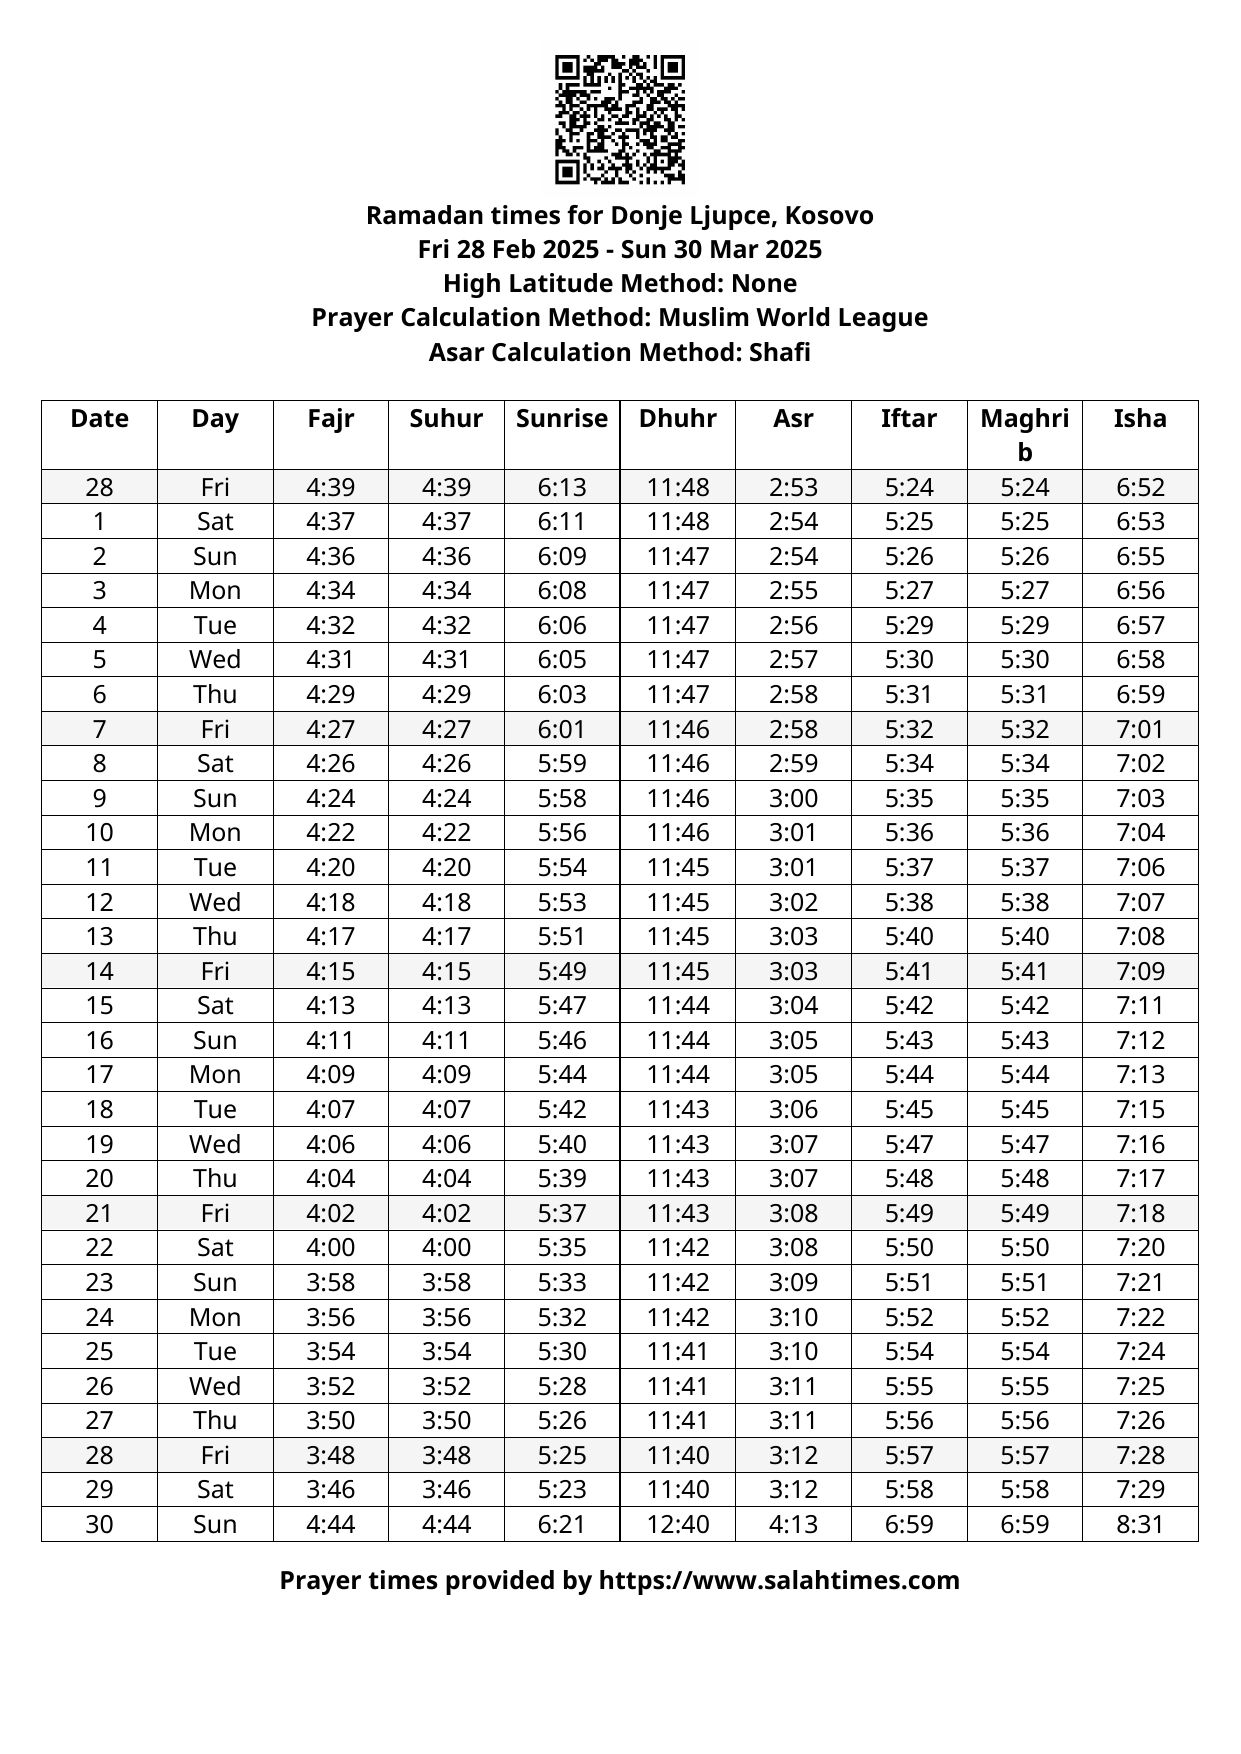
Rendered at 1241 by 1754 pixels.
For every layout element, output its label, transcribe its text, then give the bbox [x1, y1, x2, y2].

table_header Date [42, 401, 157, 469]
table_cell 11:43 [621, 1161, 735, 1195]
table_cell 4:31 [389, 643, 504, 676]
table_cell 5:58 [505, 781, 619, 814]
table_cell 2:58 [736, 677, 851, 711]
table_cell 7:02 [1083, 746, 1198, 780]
table_cell 5:55 [852, 1369, 967, 1402]
table_cell 5:35 [505, 1231, 619, 1264]
text Fri 28 Feb 2025 - Sun 30 Mar 2025 [42, 232, 1198, 266]
table_cell 21 [42, 1196, 157, 1229]
table_cell 23 [42, 1265, 157, 1299]
table_cell 4:11 [274, 1023, 388, 1057]
table_cell Mon [158, 1058, 273, 1091]
table_cell 5:30 [505, 1334, 619, 1368]
table_cell 3:07 [736, 1161, 851, 1195]
table_cell 2:54 [736, 504, 851, 538]
table_cell 5:39 [505, 1161, 619, 1195]
table_cell 20 [42, 1161, 157, 1195]
table_cell 4:32 [389, 608, 504, 642]
table_cell 3:10 [736, 1300, 851, 1333]
text Ramadan times for Donje Ljupce, Kosovo [42, 198, 1198, 232]
table_cell 11:41 [621, 1369, 735, 1402]
table_cell 4:39 [274, 470, 388, 503]
table_cell 5:51 [852, 1265, 967, 1299]
table_cell 2:55 [736, 574, 851, 607]
table_cell 5:37 [968, 850, 1082, 884]
table_cell 4:27 [274, 712, 388, 745]
table_cell 5:35 [968, 781, 1082, 814]
table_cell 11:44 [621, 989, 735, 1022]
table_cell 4:13 [736, 1507, 851, 1541]
table_cell Sun [158, 781, 273, 814]
table_cell 6:08 [505, 574, 619, 607]
table_cell 10 [42, 816, 157, 849]
table_cell 5:52 [852, 1300, 967, 1333]
table_cell 5:28 [505, 1369, 619, 1402]
table_header Suhur [389, 401, 504, 469]
table_cell 5:30 [968, 643, 1082, 676]
table_cell 5 [42, 643, 157, 676]
table_cell 5:47 [852, 1127, 967, 1160]
table_cell 5:54 [968, 1334, 1082, 1368]
table_cell 4 [42, 608, 157, 642]
table_cell Sun [158, 1023, 273, 1057]
table_cell 4:20 [274, 850, 388, 884]
table_cell 5:37 [505, 1196, 619, 1229]
table_cell 8:31 [1083, 1507, 1198, 1541]
table_cell 6:53 [1083, 504, 1198, 538]
table_cell 5:58 [968, 1473, 1082, 1506]
table_cell 5:40 [968, 919, 1082, 953]
table_cell 4:26 [389, 746, 504, 780]
table_cell 7:12 [1083, 1023, 1198, 1057]
table_cell 4:04 [389, 1161, 504, 1195]
table_cell 4:13 [274, 989, 388, 1022]
picture [542, 41, 699, 198]
table_cell 3:12 [736, 1473, 851, 1506]
table_cell 11:45 [621, 919, 735, 953]
table_cell 7:01 [1083, 712, 1198, 745]
table_cell 4:13 [389, 989, 504, 1022]
table_cell 5:49 [968, 1196, 1082, 1229]
table_cell 5:24 [968, 470, 1082, 503]
table_cell 6:59 [968, 1507, 1082, 1541]
table_cell 5:24 [852, 470, 967, 503]
table_cell 11:41 [621, 1334, 735, 1368]
table_cell 5:42 [968, 989, 1082, 1022]
table_cell 4:07 [274, 1092, 388, 1126]
table_cell Mon [158, 1300, 273, 1333]
table_cell 4:26 [274, 746, 388, 780]
table_cell 5:44 [852, 1058, 967, 1091]
table_cell 28 [42, 1438, 157, 1472]
table_cell Tue [158, 608, 273, 642]
table_cell 5:29 [852, 608, 967, 642]
table_cell 6:55 [1083, 539, 1198, 572]
table_cell 5:50 [968, 1231, 1082, 1264]
table_header Dhuhr [621, 401, 735, 469]
table_cell 3:52 [389, 1369, 504, 1402]
text High Latitude Method: None [42, 266, 1198, 300]
table_cell 6:01 [505, 712, 619, 745]
table_cell 9 [42, 781, 157, 814]
table_cell 6:58 [1083, 643, 1198, 676]
table_cell 5:25 [852, 504, 967, 538]
table_cell 6:56 [1083, 574, 1198, 607]
table_cell Fri [158, 1438, 273, 1472]
table_cell 5:47 [505, 989, 619, 1022]
table_cell 3:02 [736, 885, 851, 918]
table_cell 5:27 [968, 574, 1082, 607]
table_cell 29 [42, 1473, 157, 1506]
table_cell 3 [42, 574, 157, 607]
table_cell 11:47 [621, 677, 735, 711]
table_cell 7:13 [1083, 1058, 1198, 1091]
table_cell 3:48 [389, 1438, 504, 1472]
table_cell 5:51 [968, 1265, 1082, 1299]
table_cell Sat [158, 746, 273, 780]
table_cell 5:26 [505, 1404, 619, 1437]
table_cell 5:27 [852, 574, 967, 607]
table_cell 7:28 [1083, 1438, 1198, 1472]
table_cell 11:48 [621, 470, 735, 503]
table_cell 4:34 [389, 574, 504, 607]
table_cell 4:00 [274, 1231, 388, 1264]
table_cell 4:22 [389, 816, 504, 849]
table_cell Sun [158, 1265, 273, 1299]
table_cell Fri [158, 954, 273, 987]
table_cell Mon [158, 816, 273, 849]
table_cell 6:59 [1083, 677, 1198, 711]
table_cell 4:31 [274, 643, 388, 676]
table_cell 6 [42, 677, 157, 711]
table_cell 3:56 [274, 1300, 388, 1333]
table_cell 5:41 [968, 954, 1082, 987]
table_cell Thu [158, 677, 273, 711]
table_cell Tue [158, 850, 273, 884]
table_cell 5:23 [505, 1473, 619, 1506]
table_header Day [158, 401, 273, 469]
table_cell 3:08 [736, 1231, 851, 1264]
table_cell 5:44 [505, 1058, 619, 1091]
table_cell 3:03 [736, 919, 851, 953]
table_cell 5:49 [505, 954, 619, 987]
table_cell 4:39 [389, 470, 504, 503]
table_cell 4:36 [389, 539, 504, 572]
table_cell 13 [42, 919, 157, 953]
table_cell 5:57 [968, 1438, 1082, 1472]
table_cell 3:50 [389, 1404, 504, 1437]
table_header Sunrise [505, 401, 619, 469]
table_cell 2:56 [736, 608, 851, 642]
table_cell 5:36 [968, 816, 1082, 849]
table_cell 3:54 [274, 1334, 388, 1368]
table_cell 12:40 [621, 1507, 735, 1541]
table_cell 4:07 [389, 1092, 504, 1126]
table_cell 11:46 [621, 712, 735, 745]
table_cell 5:57 [852, 1438, 967, 1472]
table_cell 5:45 [852, 1092, 967, 1126]
table_cell 7:21 [1083, 1265, 1198, 1299]
table_cell 4:27 [389, 712, 504, 745]
table_cell 4:32 [274, 608, 388, 642]
table_cell 4:24 [389, 781, 504, 814]
table_cell 6:05 [505, 643, 619, 676]
table_cell 2:59 [736, 746, 851, 780]
table_cell 5:43 [968, 1023, 1082, 1057]
table_cell 7:18 [1083, 1196, 1198, 1229]
table_cell Thu [158, 919, 273, 953]
table_cell 5:43 [852, 1023, 967, 1057]
table_cell Wed [158, 1369, 273, 1402]
text Asar Calculation Method: Shafi [42, 334, 1198, 368]
table_cell 7:07 [1083, 885, 1198, 918]
table_cell Sat [158, 1231, 273, 1264]
table_cell 6:13 [505, 470, 619, 503]
table_cell 2:57 [736, 643, 851, 676]
table_cell Fri [158, 1196, 273, 1229]
table_cell 11:42 [621, 1265, 735, 1299]
table_cell 5:47 [968, 1127, 1082, 1160]
table_cell 11:43 [621, 1092, 735, 1126]
table_cell 7:09 [1083, 954, 1198, 987]
table_cell 5:42 [852, 989, 967, 1022]
table_header Maghrib [968, 401, 1082, 469]
table_cell 4:09 [389, 1058, 504, 1091]
table_cell 11:44 [621, 1023, 735, 1057]
table_cell 6:06 [505, 608, 619, 642]
table_cell 2:53 [736, 470, 851, 503]
table_cell 3:01 [736, 850, 851, 884]
table_cell 11:44 [621, 1058, 735, 1091]
table_cell 3:09 [736, 1265, 851, 1299]
table_cell 19 [42, 1127, 157, 1160]
table_cell 17 [42, 1058, 157, 1091]
table_cell 5:26 [968, 539, 1082, 572]
table_cell 11:47 [621, 643, 735, 676]
table_cell 3:05 [736, 1058, 851, 1091]
table_cell 4:29 [274, 677, 388, 711]
table_cell 26 [42, 1369, 157, 1402]
table_cell Sun [158, 1507, 273, 1541]
table_cell 5:41 [852, 954, 967, 987]
table_cell Fri [158, 712, 273, 745]
table_cell 8 [42, 746, 157, 780]
table_header Isha [1083, 401, 1198, 469]
table_cell 25 [42, 1334, 157, 1368]
table_cell 7:25 [1083, 1369, 1198, 1402]
table_cell 5:38 [968, 885, 1082, 918]
table_cell 4:06 [274, 1127, 388, 1160]
table_cell 7:11 [1083, 989, 1198, 1022]
table_cell 28 [42, 470, 157, 503]
table_cell 1 [42, 504, 157, 538]
table_cell 15 [42, 989, 157, 1022]
table_cell 3:46 [274, 1473, 388, 1506]
table_header Iftar [852, 401, 967, 469]
table_cell 11:42 [621, 1300, 735, 1333]
table_cell 3:07 [736, 1127, 851, 1160]
table_cell 5:59 [505, 746, 619, 780]
text Prayer times provided by https://www.salahtimes.com [42, 1563, 1198, 1597]
table_cell Sat [158, 1473, 273, 1506]
table_cell 4:09 [274, 1058, 388, 1091]
table_cell 4:24 [274, 781, 388, 814]
table_cell 11:43 [621, 1127, 735, 1160]
table_cell 12 [42, 885, 157, 918]
table_cell 7:03 [1083, 781, 1198, 814]
table_cell Tue [158, 1092, 273, 1126]
table_cell 2:58 [736, 712, 851, 745]
table_cell 4:34 [274, 574, 388, 607]
table_cell 4:36 [274, 539, 388, 572]
table_cell Wed [158, 643, 273, 676]
table_cell 11:45 [621, 885, 735, 918]
table_cell 5:58 [852, 1473, 967, 1506]
table_cell 7:17 [1083, 1161, 1198, 1195]
table_cell 2:54 [736, 539, 851, 572]
table_cell 3:52 [274, 1369, 388, 1402]
table_cell 7:16 [1083, 1127, 1198, 1160]
table_cell 7:22 [1083, 1300, 1198, 1333]
table_cell 7:24 [1083, 1334, 1198, 1368]
table_cell 3:58 [274, 1265, 388, 1299]
table_cell Tue [158, 1334, 273, 1368]
table_cell 5:51 [505, 919, 619, 953]
table_cell 6:21 [505, 1507, 619, 1541]
table_cell 5:46 [505, 1023, 619, 1057]
table_cell 11:46 [621, 781, 735, 814]
table_cell Wed [158, 885, 273, 918]
table_cell 3:10 [736, 1334, 851, 1368]
table_header Fajr [274, 401, 388, 469]
table_cell 11:47 [621, 539, 735, 572]
table_cell 6:11 [505, 504, 619, 538]
table_cell 11:40 [621, 1473, 735, 1506]
table_cell 3:58 [389, 1265, 504, 1299]
table_cell 5:49 [852, 1196, 967, 1229]
table_cell 7:06 [1083, 850, 1198, 884]
table_cell 3:11 [736, 1369, 851, 1402]
table_cell 6:03 [505, 677, 619, 711]
table_cell 4:15 [274, 954, 388, 987]
table_cell 5:35 [852, 781, 967, 814]
table_cell 11:41 [621, 1404, 735, 1437]
table_cell 16 [42, 1023, 157, 1057]
table_cell 5:40 [852, 919, 967, 953]
table_cell 4:17 [389, 919, 504, 953]
table_cell Thu [158, 1404, 273, 1437]
table_header Asr [736, 401, 851, 469]
table_cell 7:15 [1083, 1092, 1198, 1126]
table_cell Sat [158, 989, 273, 1022]
table_cell 5:26 [852, 539, 967, 572]
table_cell 5:45 [968, 1092, 1082, 1126]
table_cell Sun [158, 539, 273, 572]
table_cell 5:30 [852, 643, 967, 676]
table_cell 11 [42, 850, 157, 884]
table_cell 5:40 [505, 1127, 619, 1160]
table_cell 3:01 [736, 816, 851, 849]
table_cell Wed [158, 1127, 273, 1160]
table_cell 7:26 [1083, 1404, 1198, 1437]
table_cell 7:04 [1083, 816, 1198, 849]
table_cell 4:44 [389, 1507, 504, 1541]
table_cell 5:48 [852, 1161, 967, 1195]
table_cell 5:31 [852, 677, 967, 711]
table_cell 7:20 [1083, 1231, 1198, 1264]
table_cell 4:02 [389, 1196, 504, 1229]
table_cell 6:09 [505, 539, 619, 572]
table_cell 4:37 [389, 504, 504, 538]
table_cell 5:32 [852, 712, 967, 745]
table_cell 11:42 [621, 1231, 735, 1264]
table_cell 5:56 [852, 1404, 967, 1437]
table_cell 4:06 [389, 1127, 504, 1160]
table_cell 3:04 [736, 989, 851, 1022]
table_cell 5:52 [968, 1300, 1082, 1333]
table_cell 3:05 [736, 1023, 851, 1057]
table_cell 5:54 [852, 1334, 967, 1368]
table_cell 5:33 [505, 1265, 619, 1299]
table_cell 5:42 [505, 1092, 619, 1126]
table_cell 3:54 [389, 1334, 504, 1368]
table_cell 5:31 [968, 677, 1082, 711]
table_cell Fri [158, 470, 273, 503]
table_cell 4:15 [389, 954, 504, 987]
table_cell 4:29 [389, 677, 504, 711]
table_cell 11:43 [621, 1196, 735, 1229]
table_cell 4:18 [274, 885, 388, 918]
table_cell 30 [42, 1507, 157, 1541]
table_cell 11:47 [621, 608, 735, 642]
table_cell 2 [42, 539, 157, 572]
table_cell 7:29 [1083, 1473, 1198, 1506]
table_cell Sat [158, 504, 273, 538]
table_cell 5:56 [968, 1404, 1082, 1437]
table_cell 5:50 [852, 1231, 967, 1264]
table_cell 5:32 [968, 712, 1082, 745]
table_cell 5:54 [505, 850, 619, 884]
table_cell 7:08 [1083, 919, 1198, 953]
table_cell 5:36 [852, 816, 967, 849]
table_cell 4:11 [389, 1023, 504, 1057]
table_cell 3:03 [736, 954, 851, 987]
table_cell 11:48 [621, 504, 735, 538]
table_cell 11:45 [621, 850, 735, 884]
table_cell 5:55 [968, 1369, 1082, 1402]
table_cell 11:40 [621, 1438, 735, 1472]
table_cell 3:12 [736, 1438, 851, 1472]
table_cell 18 [42, 1092, 157, 1126]
table_cell 6:59 [852, 1507, 967, 1541]
table_cell Thu [158, 1161, 273, 1195]
table_cell 4:22 [274, 816, 388, 849]
table_cell 3:00 [736, 781, 851, 814]
table_cell 11:46 [621, 746, 735, 780]
table_cell 14 [42, 954, 157, 987]
table_cell 4:18 [389, 885, 504, 918]
table_cell 3:08 [736, 1196, 851, 1229]
table_cell 3:11 [736, 1404, 851, 1437]
table_cell Mon [158, 574, 273, 607]
table_cell 11:45 [621, 954, 735, 987]
table_cell 22 [42, 1231, 157, 1264]
table_cell 5:25 [505, 1438, 619, 1472]
table_cell 6:52 [1083, 470, 1198, 503]
table_cell 4:37 [274, 504, 388, 538]
table_cell 4:00 [389, 1231, 504, 1264]
table_cell 3:46 [389, 1473, 504, 1506]
table_cell 5:38 [852, 885, 967, 918]
table_cell 6:57 [1083, 608, 1198, 642]
table_cell 4:04 [274, 1161, 388, 1195]
table_cell 3:50 [274, 1404, 388, 1437]
table_cell 5:29 [968, 608, 1082, 642]
table_cell 3:48 [274, 1438, 388, 1472]
table_cell 5:34 [852, 746, 967, 780]
table_cell 11:46 [621, 816, 735, 849]
text Prayer Calculation Method: Muslim World League [42, 300, 1198, 334]
table_cell 3:06 [736, 1092, 851, 1126]
table_cell 3:56 [389, 1300, 504, 1333]
table_cell 24 [42, 1300, 157, 1333]
table_cell 7 [42, 712, 157, 745]
table_cell 5:37 [852, 850, 967, 884]
table_cell 5:44 [968, 1058, 1082, 1091]
table_cell 5:53 [505, 885, 619, 918]
table_cell 11:47 [621, 574, 735, 607]
table_cell 4:20 [389, 850, 504, 884]
table_cell 5:56 [505, 816, 619, 849]
table_cell 5:32 [505, 1300, 619, 1333]
table_cell 5:34 [968, 746, 1082, 780]
table_cell 5:25 [968, 504, 1082, 538]
table_cell 4:02 [274, 1196, 388, 1229]
table_cell 5:48 [968, 1161, 1082, 1195]
table_cell 27 [42, 1404, 157, 1437]
table_cell 4:17 [274, 919, 388, 953]
table_cell 4:44 [274, 1507, 388, 1541]
